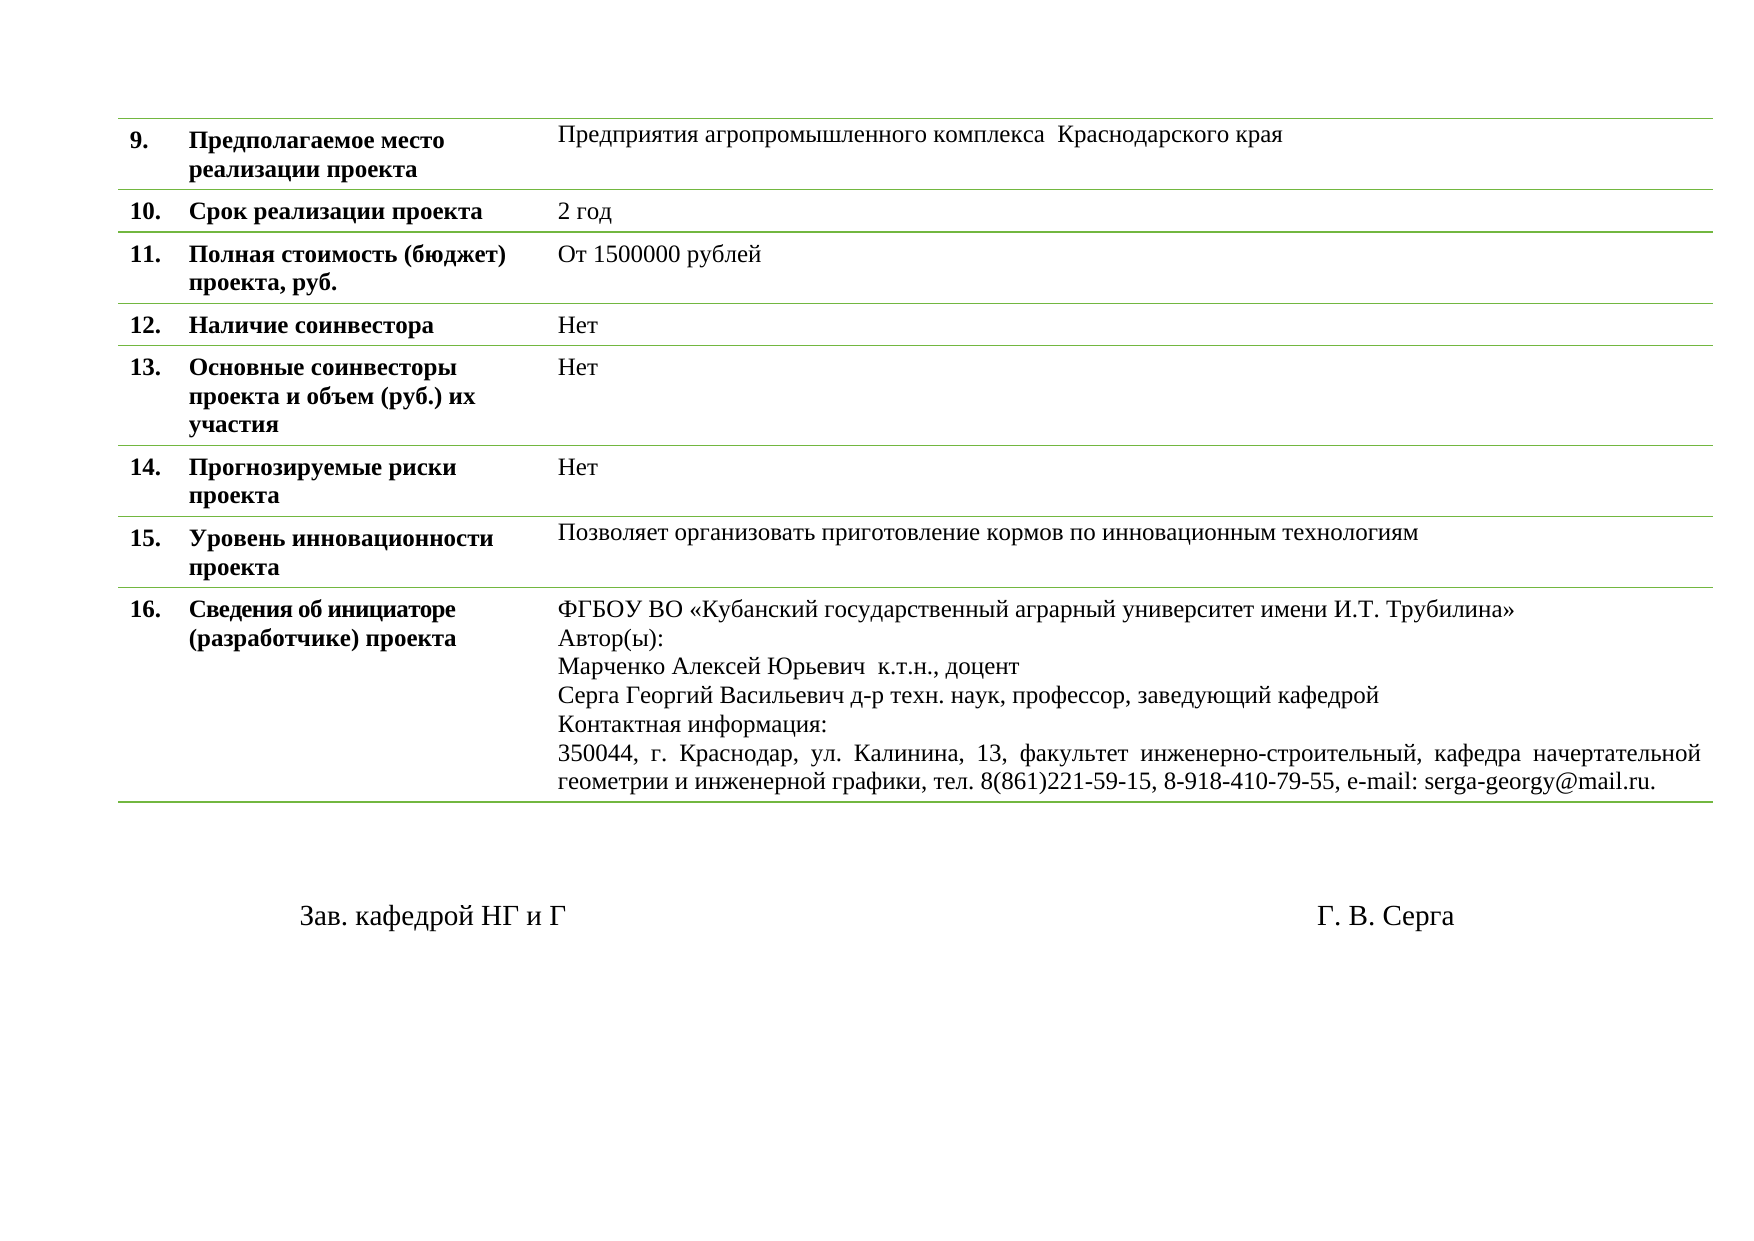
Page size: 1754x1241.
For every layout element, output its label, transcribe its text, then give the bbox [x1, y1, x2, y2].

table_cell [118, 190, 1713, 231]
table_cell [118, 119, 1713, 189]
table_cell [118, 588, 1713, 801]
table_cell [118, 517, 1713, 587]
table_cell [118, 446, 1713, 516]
text Зав. кафедрой НГ и Г Г. В. Серга [118, 898, 1636, 932]
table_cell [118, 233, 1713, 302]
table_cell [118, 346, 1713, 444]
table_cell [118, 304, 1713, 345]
